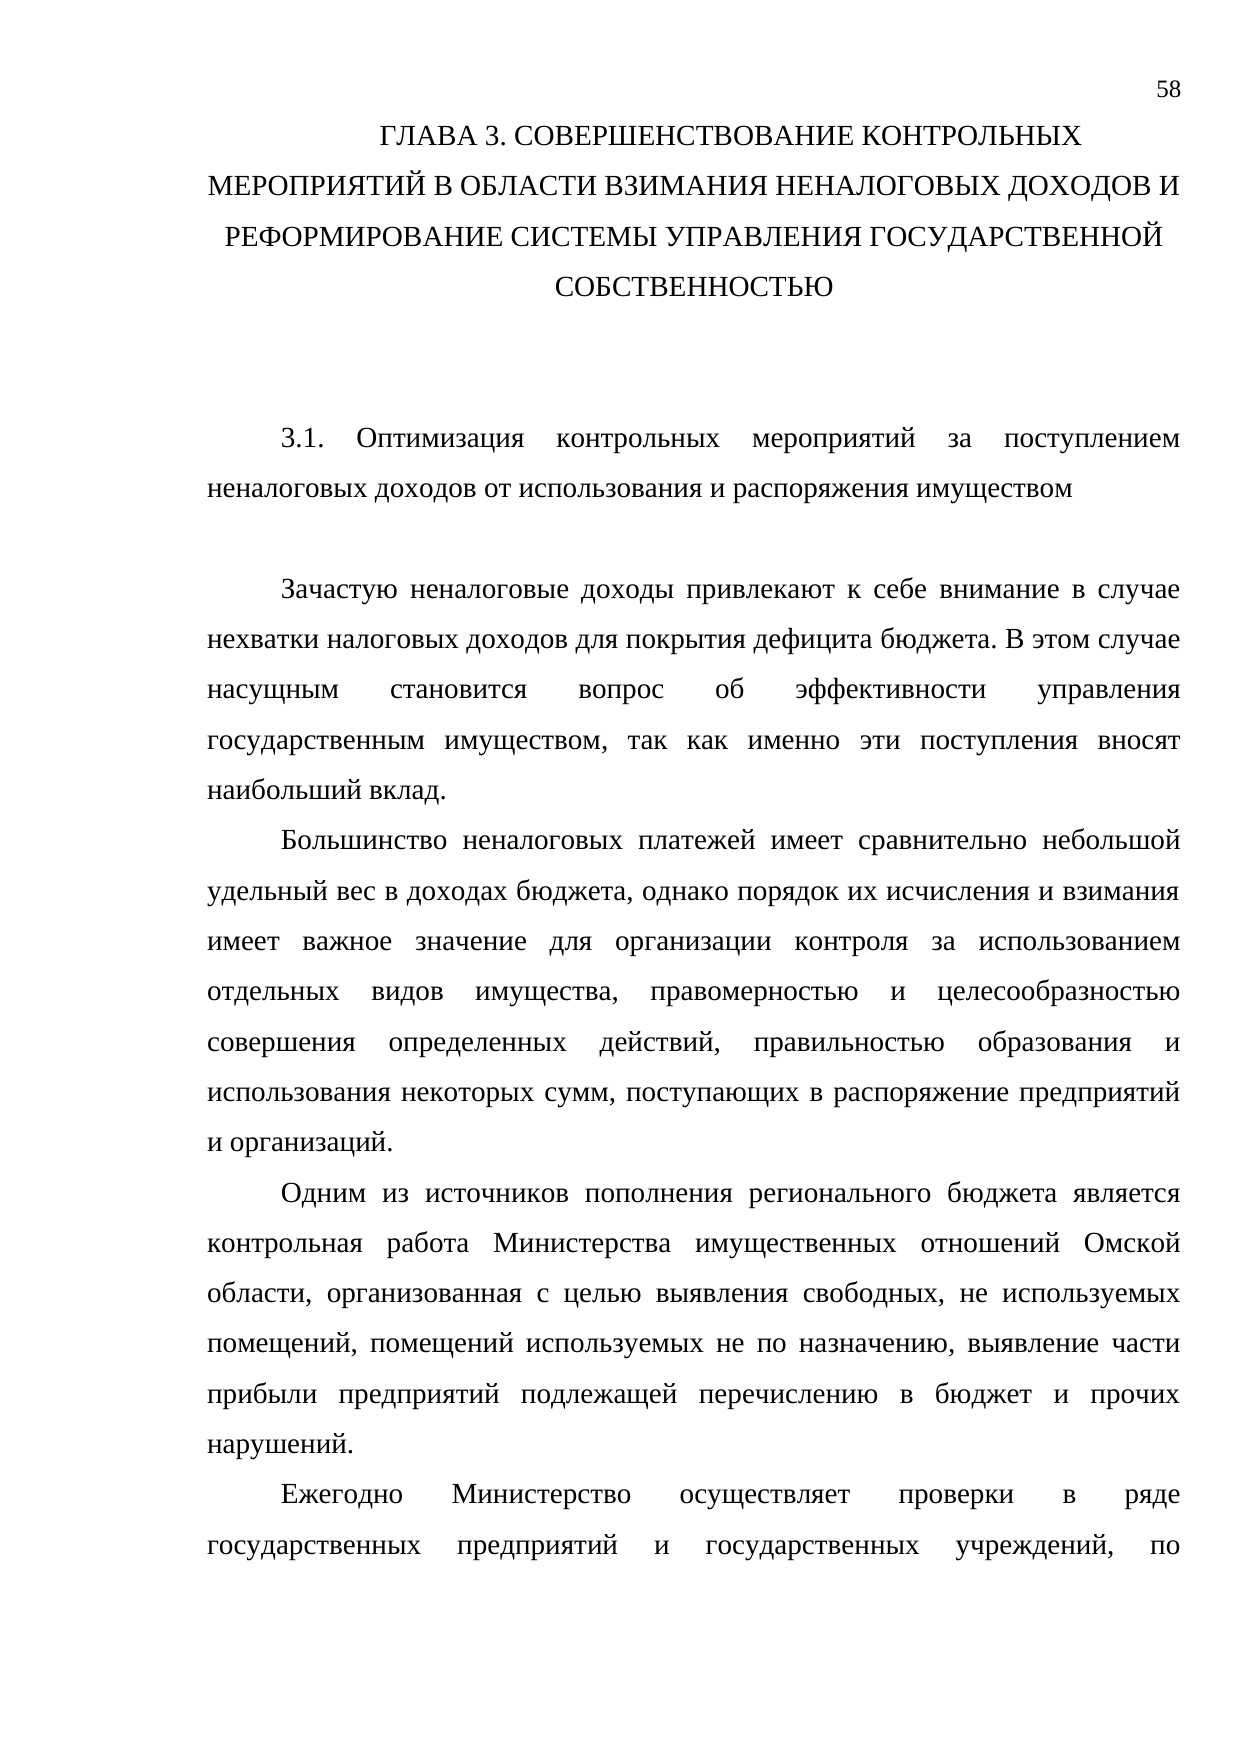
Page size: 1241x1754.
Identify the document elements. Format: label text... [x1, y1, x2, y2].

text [207, 1477, 1181, 1560]
text Одним из источников пополнения регионального бюджета является контрольная работа Министерства имущественных отношений Омской области, организованная с целью выявления свободных, не используемых помещений, помещений используемых не по назначению, выявление части прибыли предприятий подлежащей перечислению в бюджет и прочих нарушений. [207, 1175, 1181, 1460]
text ГЛАВА 3. СОВЕРШЕНСТВОВАНИЕ КОНТРОЛЬНЫХ МЕРОПРИЯТИЙ В ОБЛАСТИ ВЗИМАНИЯ НЕНАЛОГОВЫХ ДОХОДОВ И РЕФОРМИРОВАНИЕ СИСТЕМЫ УПРАВЛЕНИЯ ГОСУДАРСТВЕННОЙ СОБСТВЕННОСТЬЮ [207, 118, 1181, 303]
text 3.1. Оптимизация контрольных мероприятий за поступлением неналоговых доходов от использования и распоряжения имуществом [207, 420, 1181, 504]
text Большинство неналоговых платежей имеет сравнительно небольшой удельный вес в доходах бюджета, однако порядок их исчисления и взимания имеет важное значение для организации контроля за использованием отдельных видов имущества, правомерностью и целесообразностью совершения определенных действий, правильностью образования и использования некоторых сумм, поступающих в распоряжение предприятий и организаций. [207, 822, 1181, 1158]
text Зачастую неналоговые доходы привлекают к себе внимание в случае нехватки налоговых доходов для покрытия дефицита бюджета. В этом случае насущным становится вопрос об эффективности управления государственным имуществом, так как именно эти поступления вносят наибольший вклад. [207, 571, 1181, 806]
